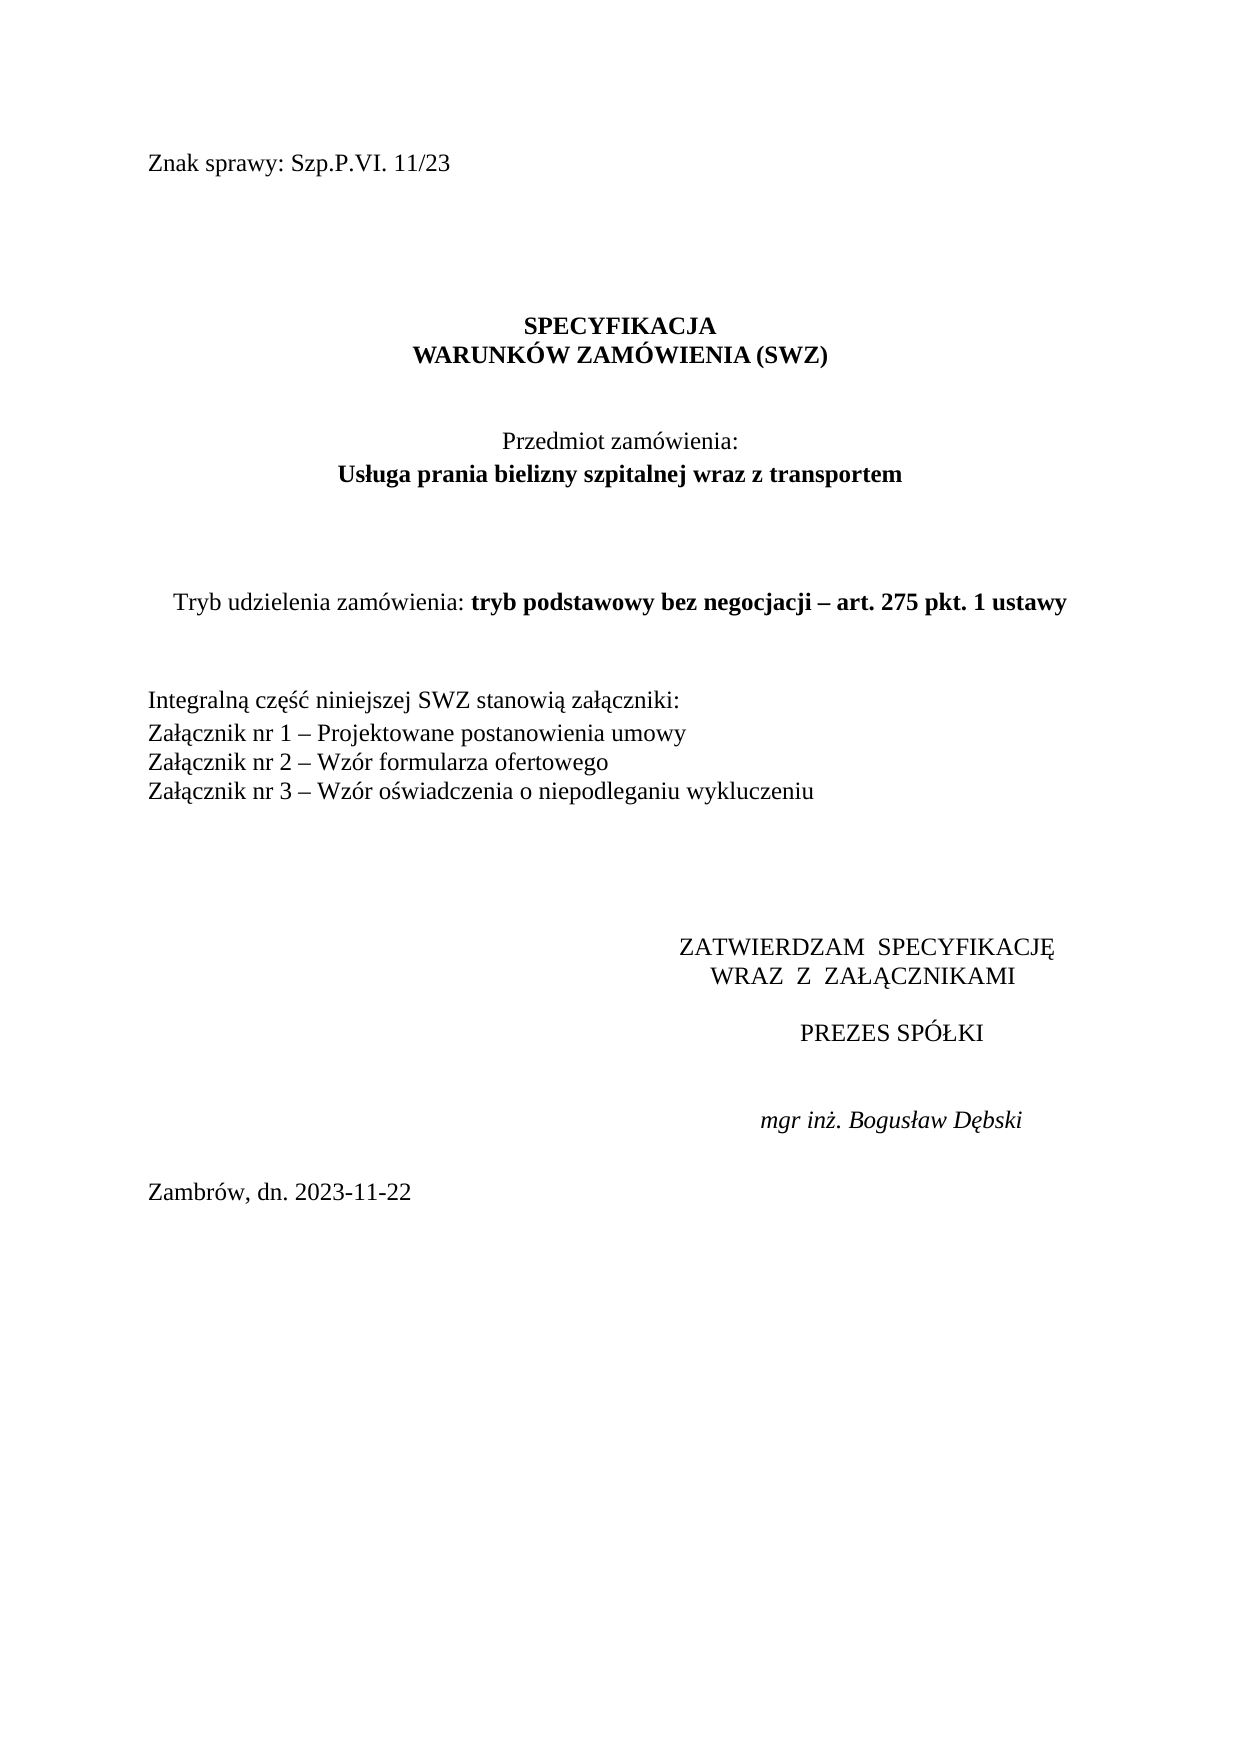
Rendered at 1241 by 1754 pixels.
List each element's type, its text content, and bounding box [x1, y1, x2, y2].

title Przedmiot zamówienia: [148, 426, 1093, 455]
subtitle Usługa prania bielizny szpitalnej wraz z transportem [148, 459, 1093, 488]
text Załącznik nr 2 – Wzór formularza ofertowego [148, 747, 1093, 776]
text ZATWIERDZAM SPECYFIKACJĘ [148, 932, 1093, 961]
title Tryb udzielenia zamówienia: tryb podstawowy bez negocjacji – art. 275 pkt. 1 ustawy [148, 587, 1093, 616]
subtitle SPECYFIKACJA [148, 311, 1093, 340]
text Znak sprawy: Szp.P.VI. 11/23 [148, 148, 1093, 176]
title Integralną część niniejszej SWZ stanowią załączniki: [148, 686, 1093, 714]
text Zambrów, dn. 2023-11-22 [148, 1177, 1093, 1205]
text Załącznik nr 1 – Projektowane postanowienia umowy [148, 718, 1093, 747]
text mgr inż. Bogusław Dębski [148, 1105, 1093, 1133]
text WRAZ Z ZAŁĄCZNIKAMI [148, 961, 1093, 990]
text Załącznik nr 3 – Wzór oświadczenia o niepodleganiu wykluczeniu [148, 776, 1093, 805]
subtitle WARUNKÓW ZAMÓWIENIA (SWZ) [148, 340, 1093, 369]
text PREZES SPÓŁKI [148, 1018, 1093, 1047]
